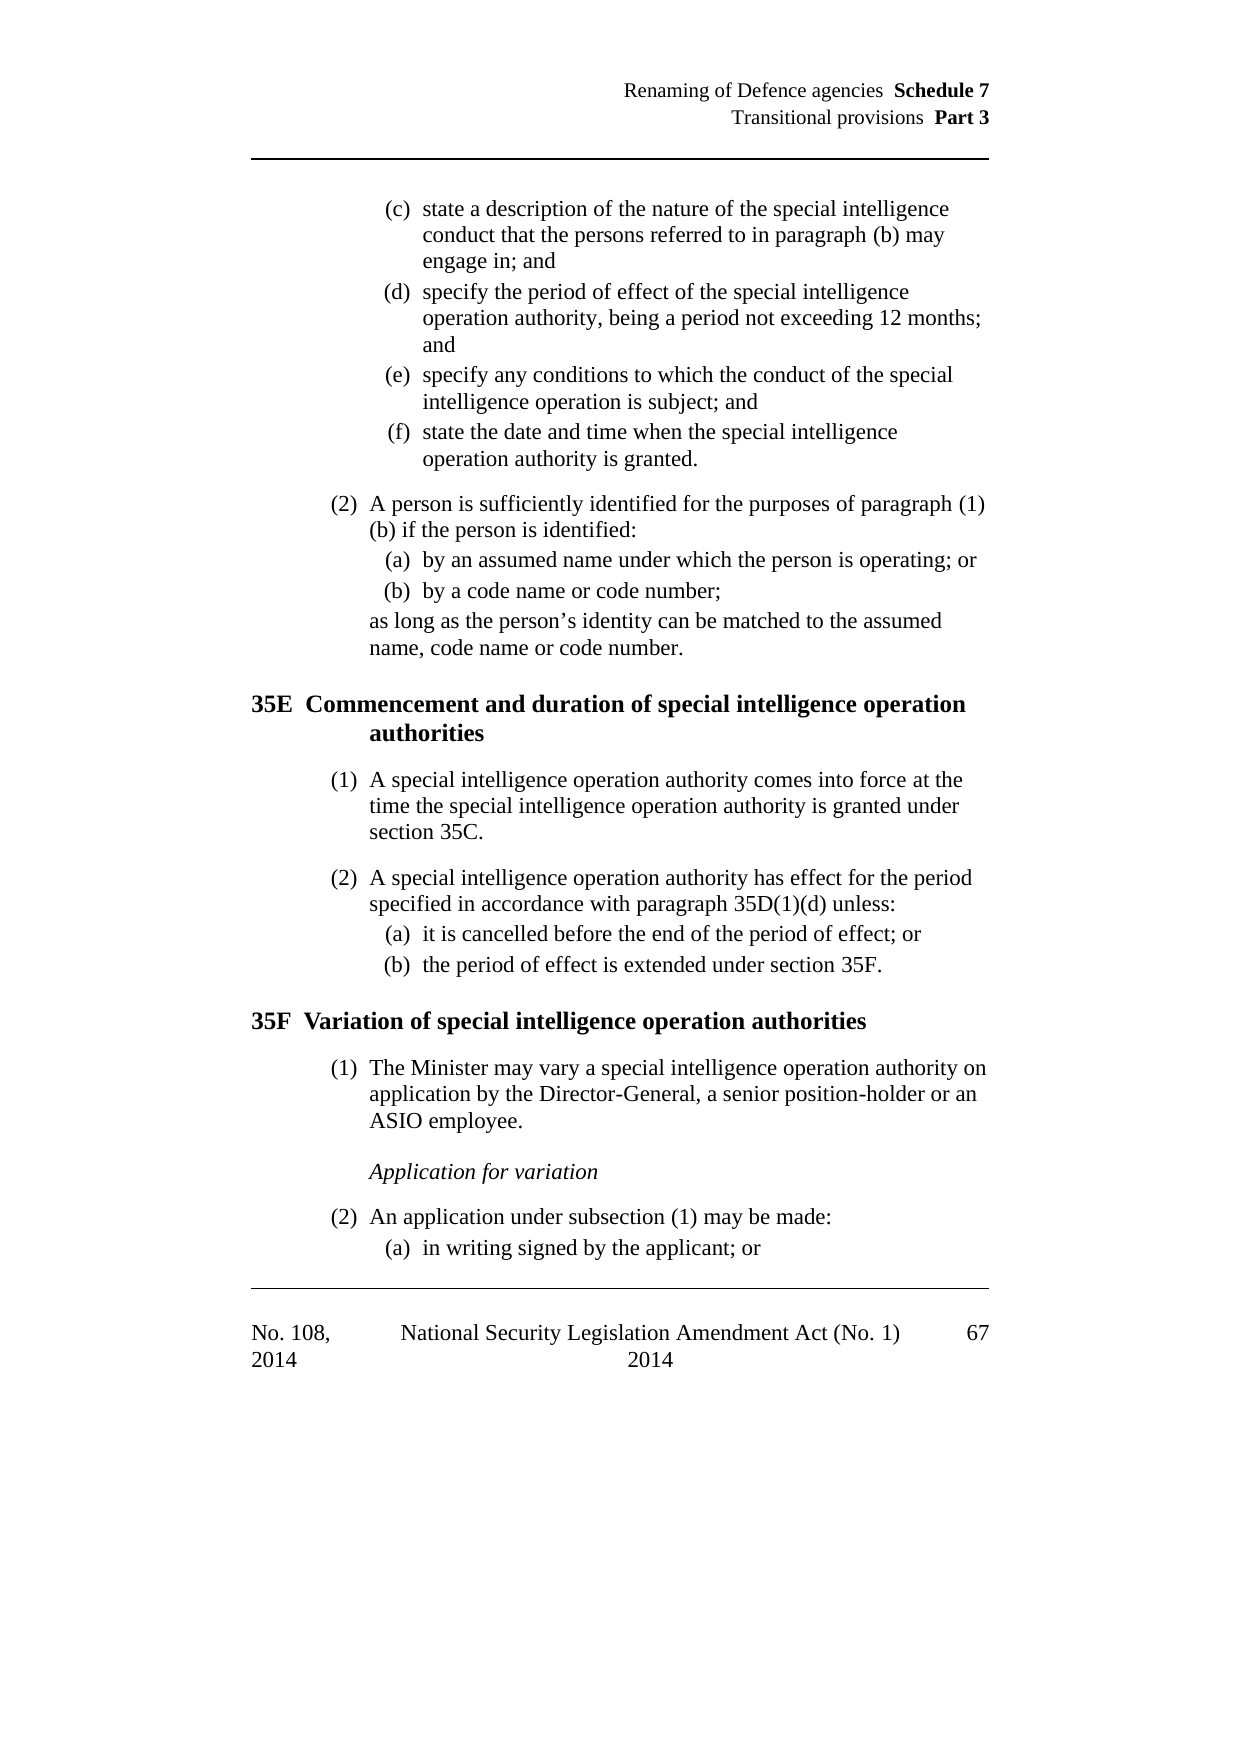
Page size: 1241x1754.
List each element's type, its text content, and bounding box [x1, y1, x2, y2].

text (f) state the date and time when the special intelligence operation authority is granted. [251, 418, 989, 471]
text 35E Commencement and duration of special intelligence operation authorities [251, 689, 989, 747]
text (a) by an assumed name under which the person is operating; or [251, 547, 989, 573]
text as long as the person’s identity can be matched to the assumed name, code name or code number. [369, 608, 989, 660]
text (d) specify the period of effect of the special intelligence operation authority, being a period not exceeding 12 months; and [251, 278, 989, 357]
text (1) A special intelligence operation authority comes into force at the time the special intelligence operation authority is granted under section 35C. [251, 766, 989, 845]
text (a) it is cancelled before the end of the period of effect; or [251, 920, 989, 947]
text (1) The Minister may vary a special intelligence operation authority on application by the Director-General, a senior position-holder or an ASIO employee. [251, 1054, 989, 1133]
text 35F Variation of special intelligence operation authorities [251, 1006, 989, 1035]
text (2) A person is sufficiently identified for the purposes of paragraph (1)(b) if the person is identified: [251, 490, 989, 542]
text (e) specify any conditions to which the conduct of the special intelligence operation is subject; and [251, 361, 989, 414]
text (2) A special intelligence operation authority has effect for the period specified in accordance with paragraph 35D(1)(d) unless: [251, 863, 989, 916]
text (c) state a description of the nature of the special intelligence conduct that the persons referred to in paragraph (b) may engage in; and [251, 195, 989, 274]
text Application for variation [369, 1158, 989, 1184]
text (2) An application under subsection (1) may be made: [251, 1203, 989, 1229]
text (b) the period of effect is extended under section 35F. [251, 951, 989, 977]
text (a) in writing signed by the applicant; or [251, 1234, 989, 1260]
text (b) by a code name or code number; [251, 577, 989, 603]
